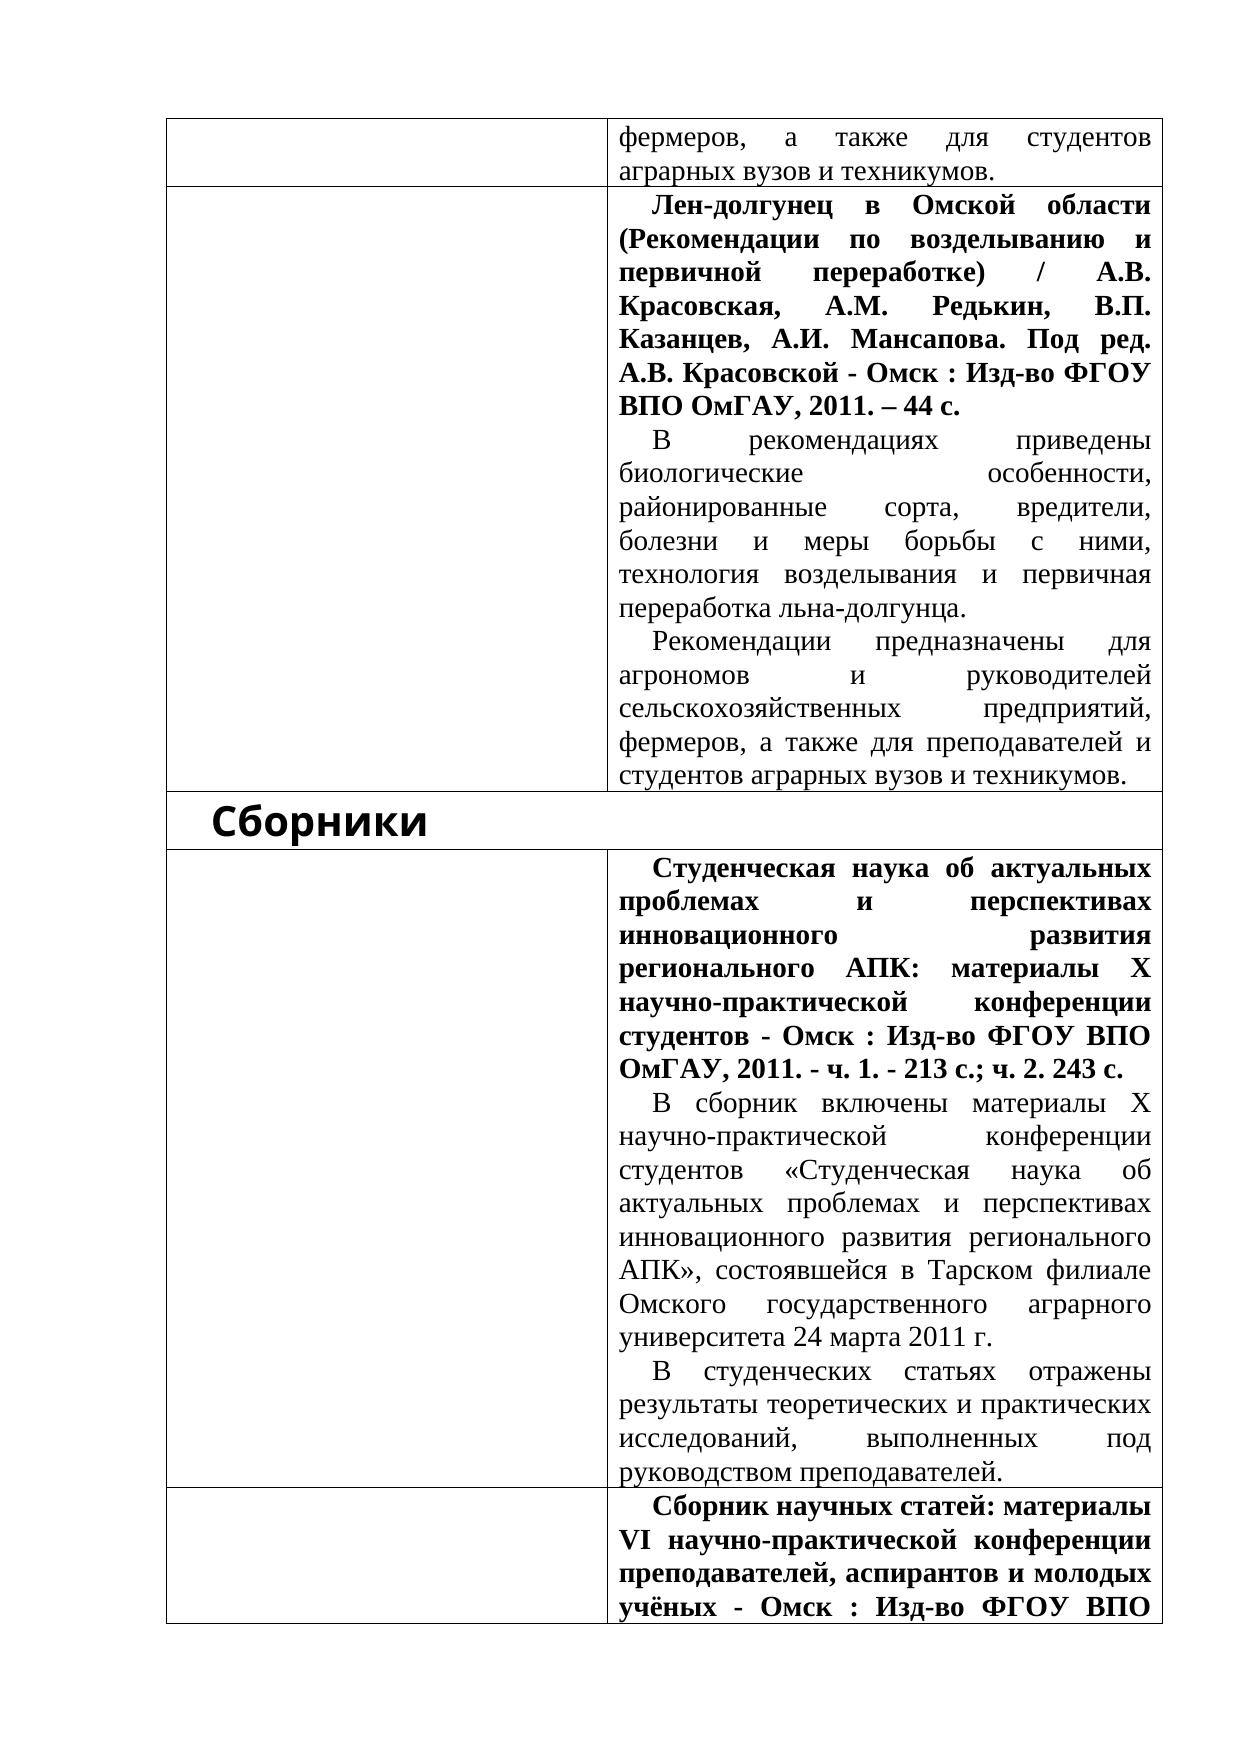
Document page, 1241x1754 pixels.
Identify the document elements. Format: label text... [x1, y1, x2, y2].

table_cell [167, 850, 607, 1487]
table_cell Студенческая наука об актуальных проблемах и перспективах инновационного развития регионального АПК: материалы X научно-практической конференции студентов - Омск : Изд-во ФГОУ ВПО ОмГАУ, 2011. - ч. 1. - 213 с.; ч. 2. 243 с. В сборник включены материалы X научно-практической конференции студентов «Студенческая наука об актуальных проблемах и перспективах инновационного развития регионального АПК», состоявшейся в Тарском филиале Омского государственного аграрного университета 24 марта 2011 г. В студенческих статьях отражены результаты теоретических и практических исследований, выполненных под руководством преподавателей. [608, 850, 1162, 1487]
table_cell [167, 187, 607, 791]
table_cell [167, 119, 607, 186]
table_cell Сборники [167, 792, 1162, 849]
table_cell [608, 1488, 1162, 1622]
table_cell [608, 119, 1162, 186]
table_cell Лен-долгунец в Омской области (Рекомендации по возделыванию и первичной переработке) / А.В. Красовская, А.М. Редькин, В.П. Казанцев, А.И. Мансапова. Под ред. А.В. Красовской - Омск : Изд-во ФГОУ ВПО ОмГАУ, 2011. – 44 с. В рекомендациях приведены биологические особенности, районированные сорта, вредители, болезни и меры борьбы с ними, технология возделывания и первичная переработка льна-долгунца. Рекомендации предназначены для агрономов и руководителей сельскохозяйственных предприятий, фермеров, а также для преподавателей и студентов аграрных вузов и техникумов. [608, 187, 1162, 791]
table_cell [167, 1488, 607, 1622]
